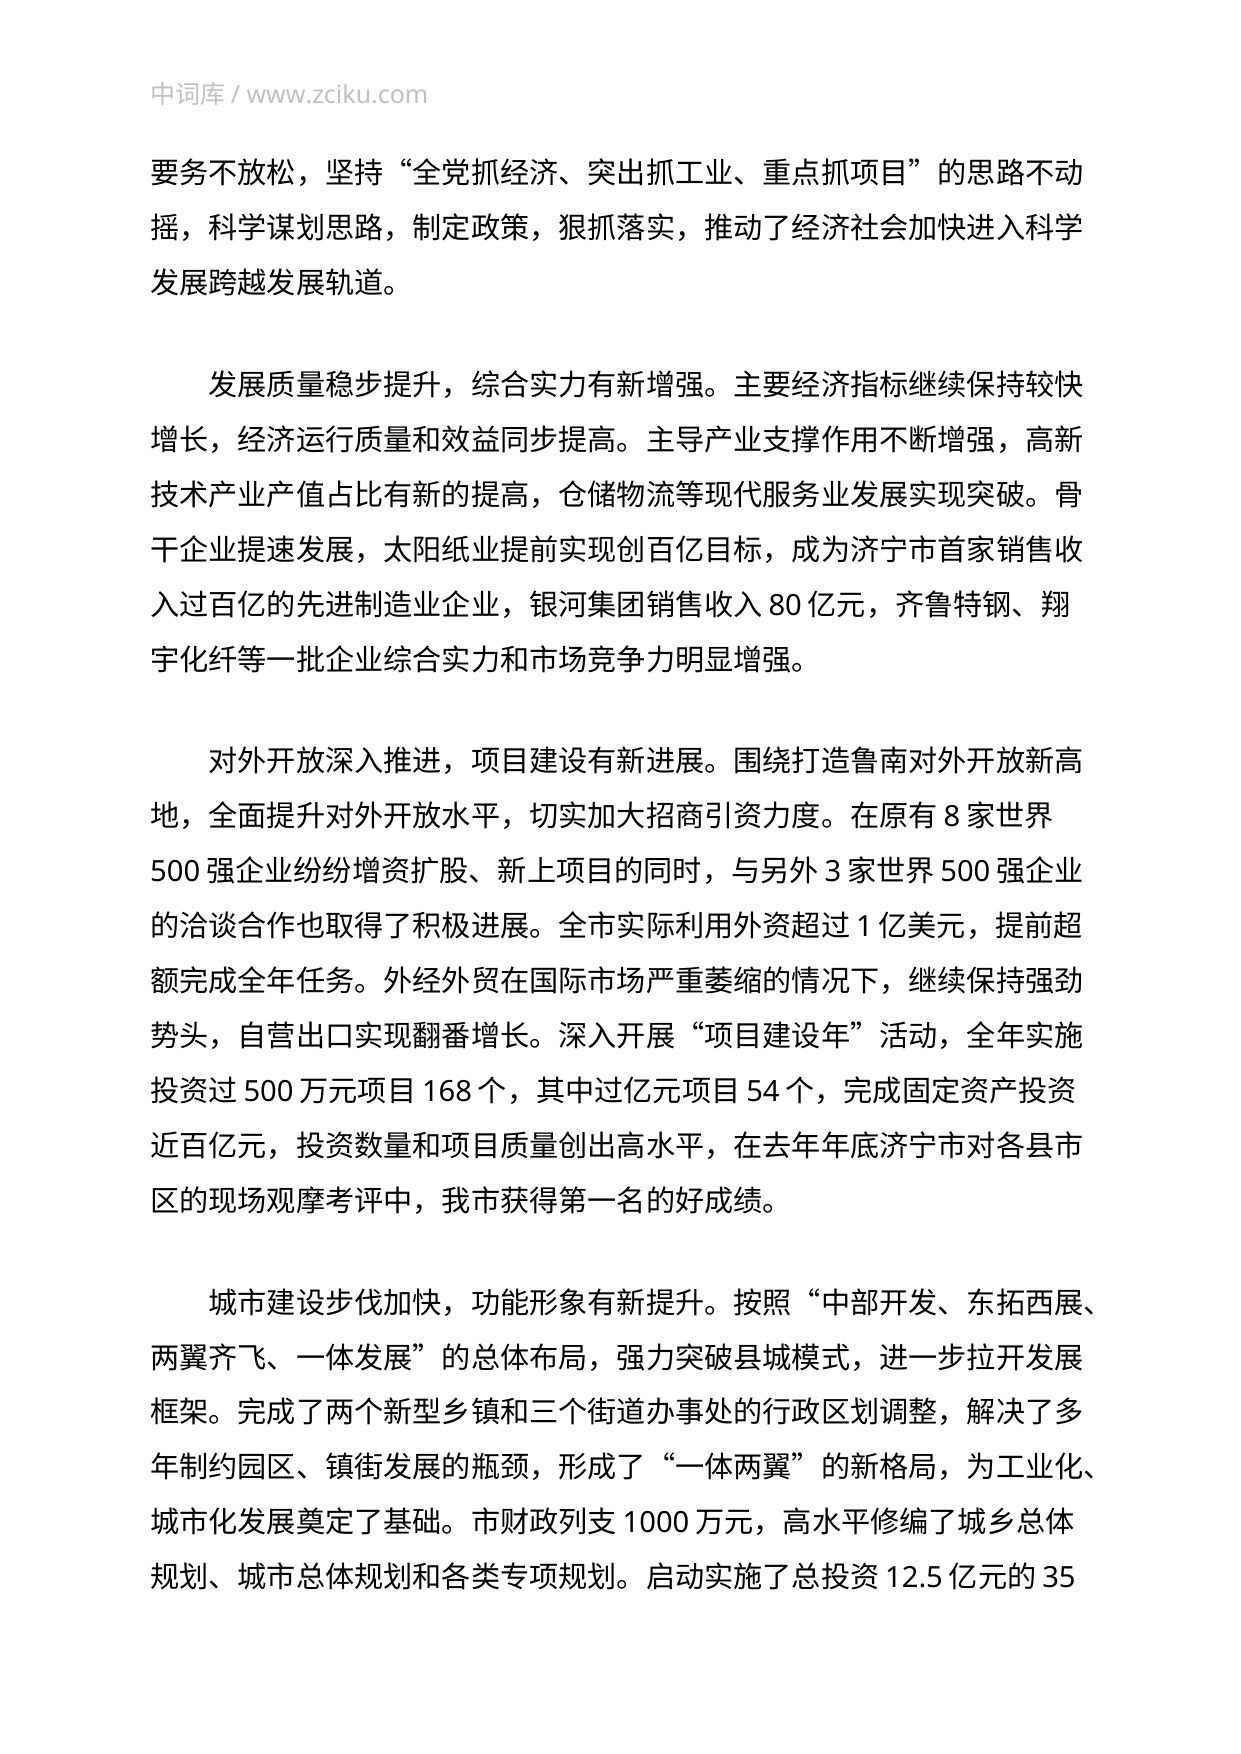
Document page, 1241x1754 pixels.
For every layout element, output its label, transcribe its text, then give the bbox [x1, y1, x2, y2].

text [150, 1279, 1090, 1596]
text 对外开放深入推进，项目建设有新进展。围绕打造鲁南对外开放新高地，全面提升对外开放水平，切实加大招商引资力度。在原有8家世界500强企业纷纷增资扩股、新上项目的同时，与另外3家世界500强企业的洽谈合作也取得了积极进展。全市实际利用外资超过1亿美元，提前超额完成全年任务。外经外贸在国际市场严重萎缩的情况下，继续保持强劲势头，自营出口实现翻番增长。深入开展“项目建设年”活动，全年实施投资过500万元项目168个，其中过亿元项目54个，完成固定资产投资近百亿元，投资数量和项目质量创出高水平，在去年年底济宁市对各县市区的现场观摩考评中，我市获得第一名的好成绩。 [150, 738, 1090, 1220]
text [150, 150, 1090, 302]
text 发展质量稳步提升，综合实力有新增强。主要经济指标继续保持较快增长，经济运行质量和效益同步提高。主导产业支撑作用不断增强，高新技术产业产值占比有新的提高，仓储物流等现代服务业发展实现突破。骨干企业提速发展，太阳纸业提前实现创百亿目标，成为济宁市首家销售收入过百亿的先进制造业企业，银河集团销售收入80亿元，齐鲁特钢、翔宇化纤等一批企业综合实力和市场竞争力明显增强。 [150, 362, 1090, 678]
